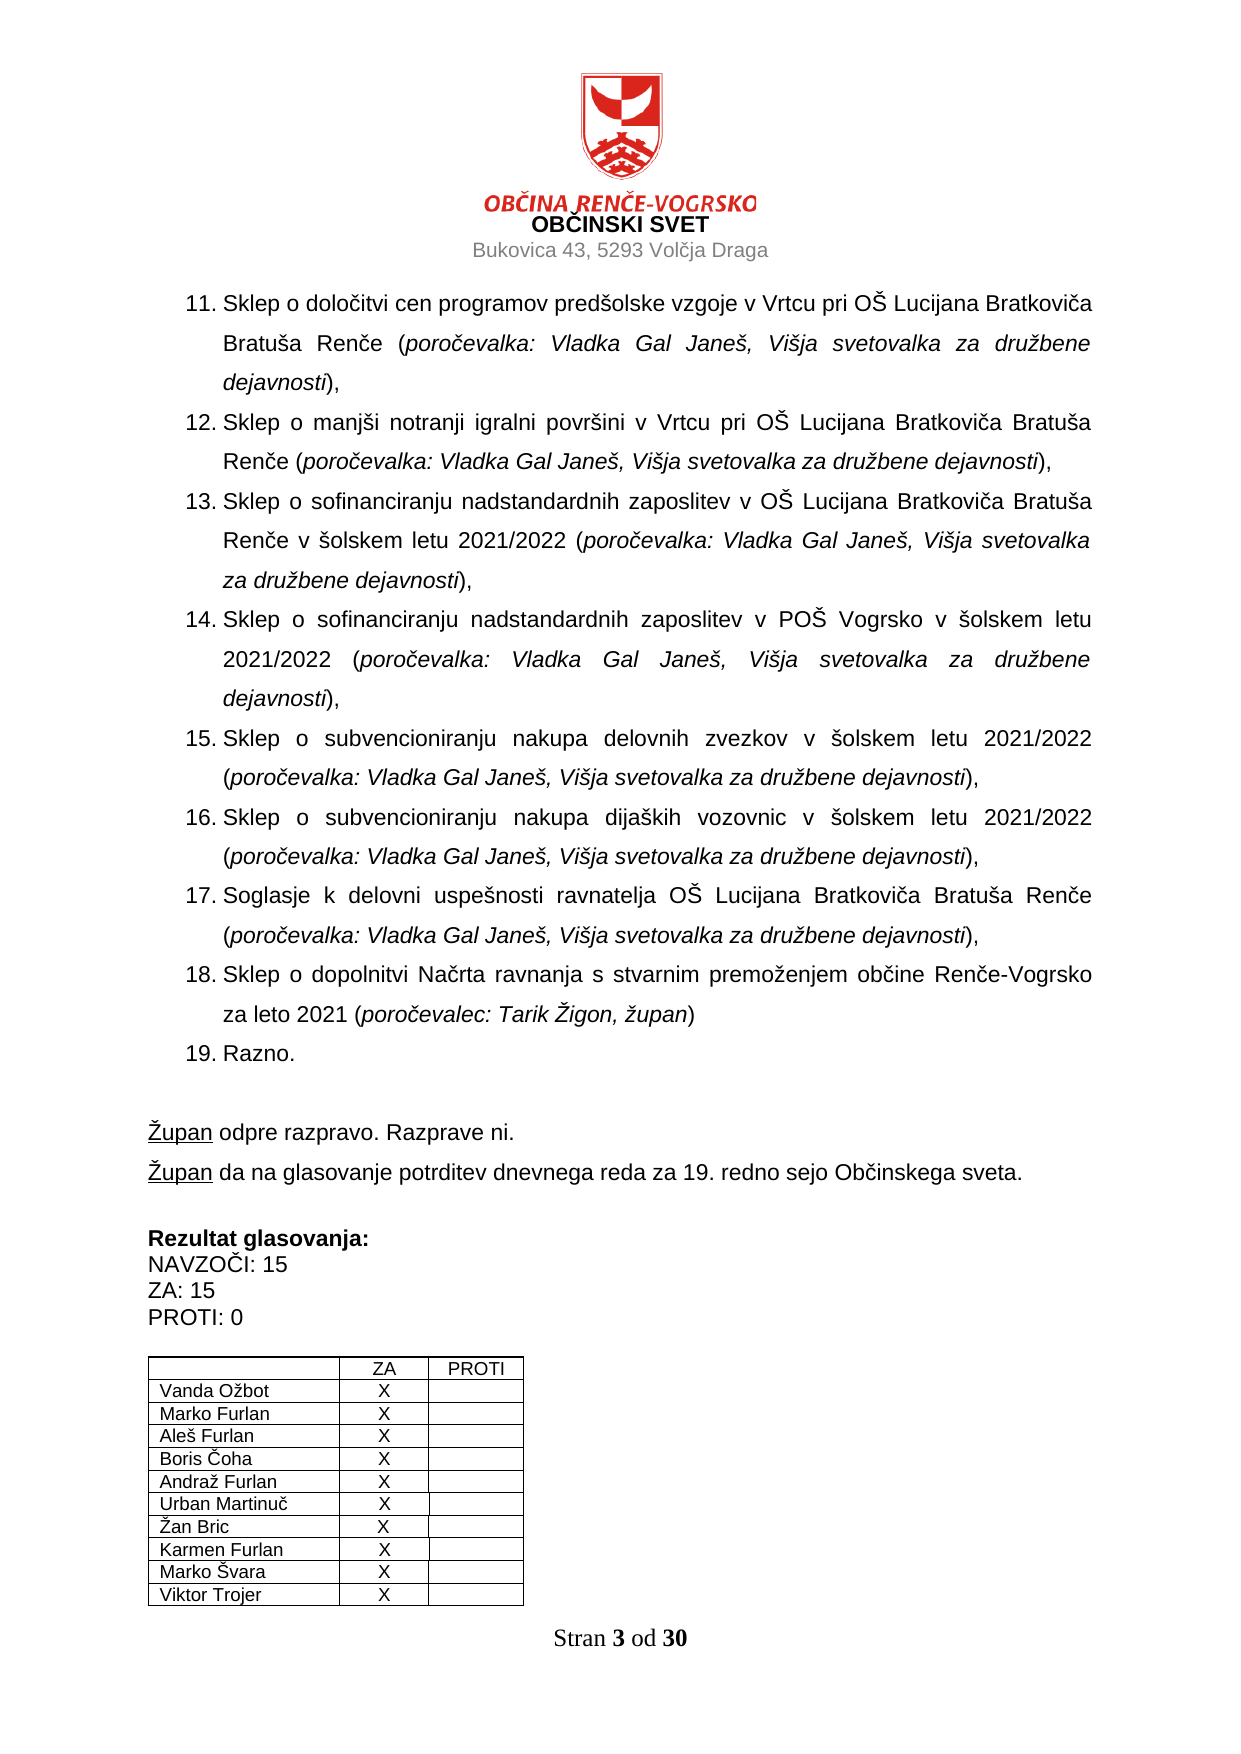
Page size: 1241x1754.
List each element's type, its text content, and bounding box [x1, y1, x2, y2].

list Sklep o sofinanciranju nadstandardnih zaposlitev v POŠ Vogrsko v šolskem letu 2021/2022 (poročevalka: Vladka Gal Janeš, Višja svetovalka za družbene dejavnosti), [185, 606, 1093, 711]
list Sklep o dopolnitvi Načrta ravnanja s stvarnim premoženjem občine Renče-Vogrsko za leto 2021 (poročevalec: Tarik Žigon, župan) [185, 961, 1093, 1027]
text NAVZOČI: 15 [148, 1251, 1093, 1277]
table_cell [429, 1584, 523, 1605]
list Sklep o manjši notranji igralni površini v Vrtcu pri OŠ Lucijana Bratkoviča Bratuša Renče (poročevalka: Vladka Gal Janeš, Višja svetovalka za družbene dejavnosti), [185, 409, 1093, 474]
list Sklep o sofinanciranju nadstandardnih zaposlitev v OŠ Lucijana Bratkoviča Bratuša Renče v šolskem letu 2021/2022 (poročevalka: Vladka Gal Janeš, Višja svetovalka za družbene dejavnosti), [185, 488, 1093, 593]
table_cell [429, 1403, 523, 1424]
table_cell X [340, 1538, 429, 1560]
text Župan odpre razpravo. Razprave ni. [148, 1119, 1093, 1146]
table_cell X [340, 1471, 428, 1492]
table_cell Marko Švara [149, 1561, 339, 1582]
table_cell [429, 1471, 523, 1492]
table_cell [430, 1493, 523, 1515]
table_cell Boris Čoha [149, 1448, 339, 1469]
table_cell Žan Bric [149, 1516, 339, 1537]
table_cell Viktor Trojer [149, 1584, 339, 1605]
table_cell X [340, 1425, 428, 1447]
table_cell [430, 1538, 523, 1560]
table_cell X [340, 1380, 428, 1402]
table_cell [429, 1448, 523, 1469]
table_cell Vanda Ožbot [149, 1380, 339, 1402]
table_cell [429, 1425, 523, 1447]
table_cell X [340, 1403, 428, 1424]
list Sklep o določitvi cen programov predšolske vzgoje v Vrtcu pri OŠ Lucijana Bratkoviča Bratuša Renče (poročevalka: Vladka Gal Janeš, Višja svetovalka za družbene dejavnosti), [185, 290, 1093, 396]
table_cell [429, 1561, 523, 1582]
picture [484, 73, 757, 212]
text PROTI: 0 [148, 1304, 1093, 1330]
list Sklep o subvencioniranju nakupa dijaških vozovnic v šolskem letu 2021/2022 (poročevalka: Vladka Gal Janeš, Višja svetovalka za družbene dejavnosti), [185, 803, 1093, 869]
table_cell Andraž Furlan [149, 1471, 339, 1492]
text ZA: 15 [148, 1277, 1093, 1304]
table_cell X [340, 1493, 429, 1515]
list Razno. [185, 1040, 1093, 1067]
list Sklep o subvencioniranju nakupa delovnih zvezkov v šolskem letu 2021/2022 (poročevalka: Vladka Gal Janeš, Višja svetovalka za družbene dejavnosti), [185, 724, 1093, 790]
table_header [149, 1358, 339, 1379]
table_header ZA [340, 1358, 428, 1379]
table_cell [429, 1516, 523, 1537]
table_cell X [340, 1516, 428, 1537]
table_cell Aleš Furlan [149, 1425, 339, 1447]
text Župan da na glasovanje potrditev dnevnega reda za 19. redno sejo Občinskega sveta. [148, 1159, 1093, 1185]
table_header PROTI [429, 1358, 523, 1379]
table_cell Marko Furlan [149, 1403, 339, 1424]
table_cell Urban Martinuč [149, 1493, 339, 1515]
table_cell X [340, 1584, 428, 1605]
list Soglasje k delovni uspešnosti ravnatelja OŠ Lucijana Bratkoviča Bratuša Renče (poročevalka: Vladka Gal Janeš, Višja svetovalka za družbene dejavnosti), [185, 882, 1093, 948]
table_cell X [340, 1448, 428, 1469]
table_cell X [340, 1561, 428, 1582]
text Rezultat glasovanja: [148, 1225, 1093, 1251]
table_cell Karmen Furlan [149, 1538, 339, 1560]
table_cell [429, 1380, 523, 1402]
